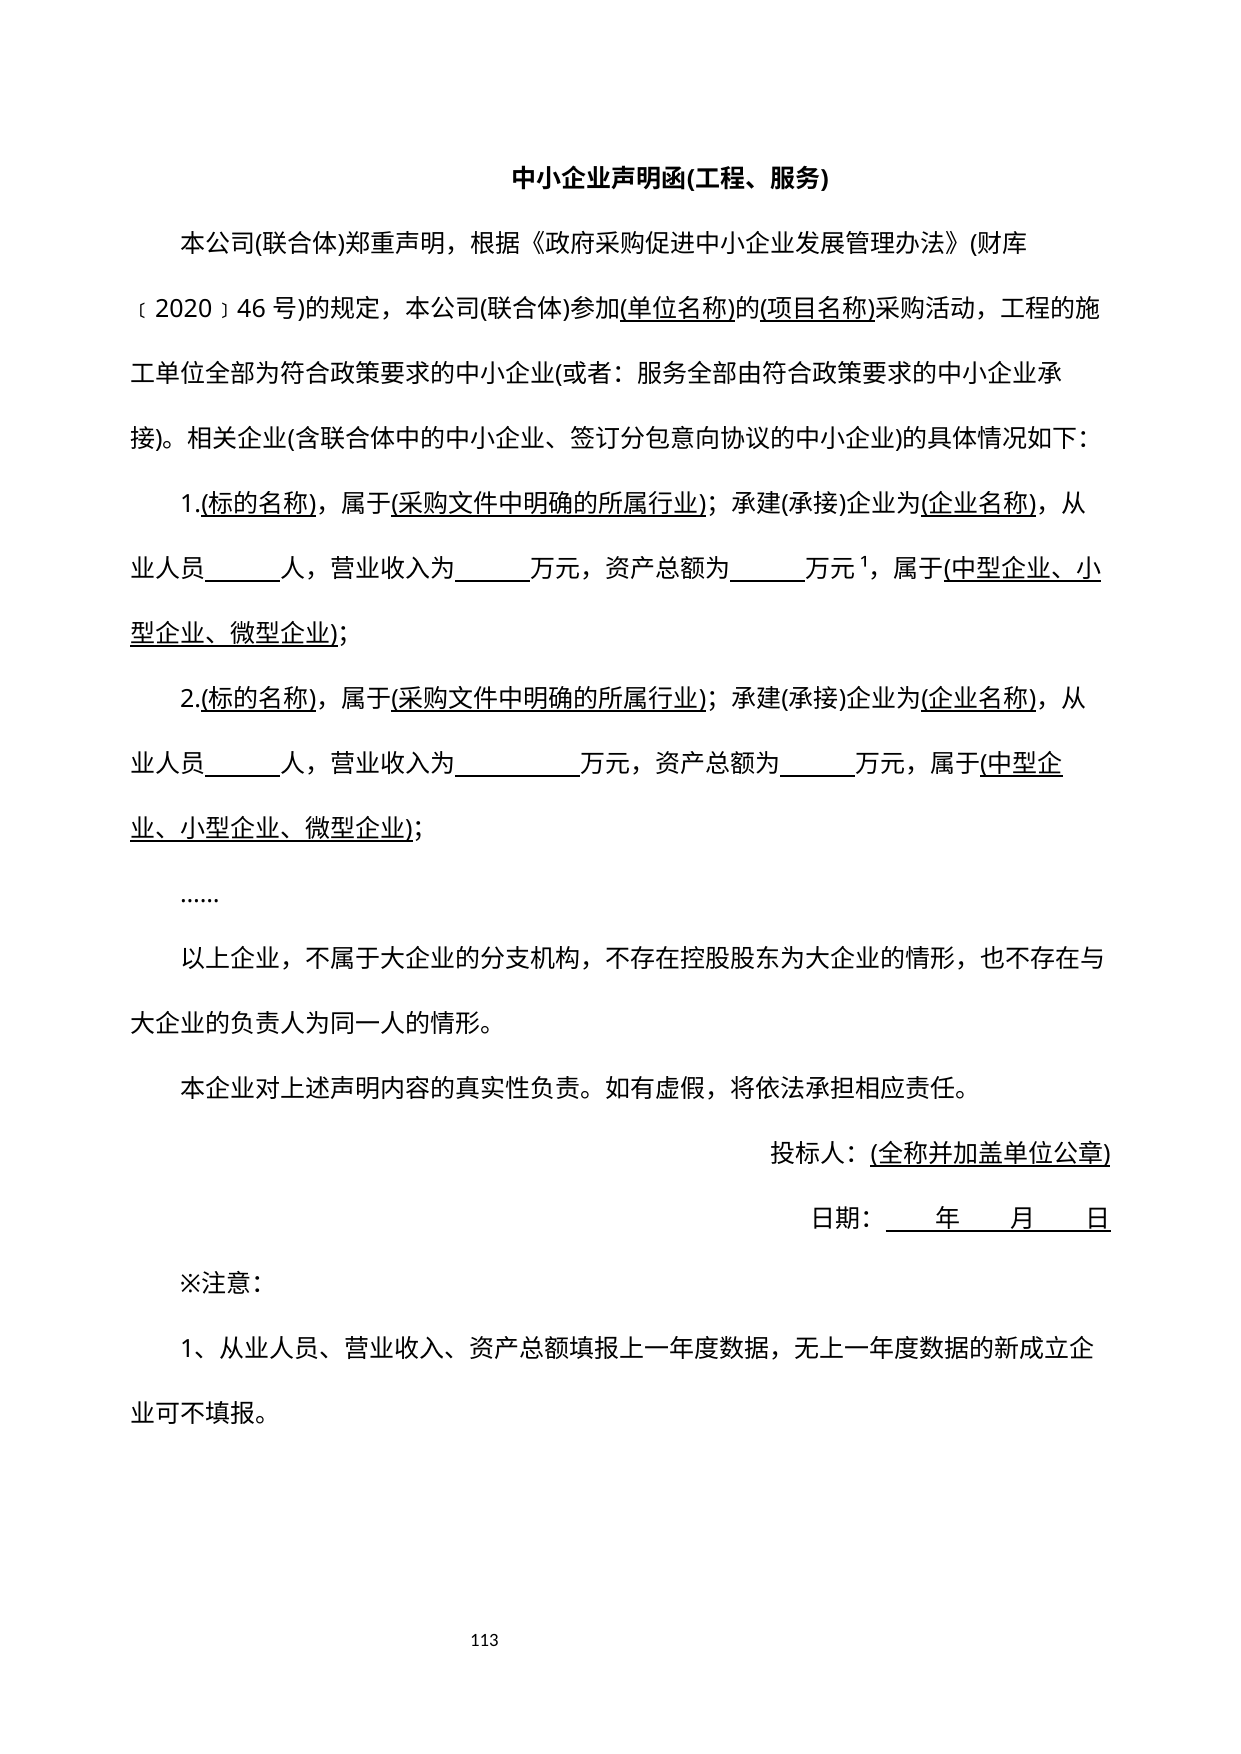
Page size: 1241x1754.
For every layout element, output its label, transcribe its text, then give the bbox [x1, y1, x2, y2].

text 2.(标的名称)，属于(采购文件中明确的所属行业)；承建(承接)企业为(企业名称)，从业人员 人，营业收入为 万元，资产总额为 万元，属于(中型企业、小型企业、微型企业)； [130, 666, 1110, 861]
text 1.(标的名称)，属于(采购文件中明确的所属行业)；承建(承接)企业为(企业名称)，从业人员 人，营业收入为 万元，资产总额为 万元¹，属于(中型企业、小型企业、微型企业)； [130, 471, 1110, 666]
text 以上企业，不属于大企业的分支机构，不存在控股股东为大企业的情形，也不存在与大企业的负责人为同一人的情形。 [130, 926, 1110, 1056]
text 日期： 年 月 日 [130, 1186, 1110, 1251]
text 中小企业声明函(工程、服务) [130, 146, 1110, 211]
text 本企业对上述声明内容的真实性负责。如有虚假，将依法承担相应责任。 [130, 1056, 1110, 1121]
text 本公司(联合体)郑重声明，根据《政府采购促进中小企业发展管理办法》(财库﹝2020﹞46 号)的规定，本公司(联合体)参加(单位名称)的(项目名称)采购活动，工程的施工单位全部为符合政策要求的中小企业(或者：服务全部由符合政策要求的中小企业承接)。相关企业(含联合体中的中小企业、签订分包意向协议的中小企业)的具体情况如下： [130, 211, 1110, 471]
text …… [130, 861, 1110, 926]
text 1、从业人员、营业收入、资产总额填报上一年度数据，无上一年度数据的新成立企业可不填报。 [130, 1316, 1110, 1446]
text ※注意： [130, 1251, 1110, 1316]
text 投标人：(全称并加盖单位公章) [130, 1121, 1110, 1186]
